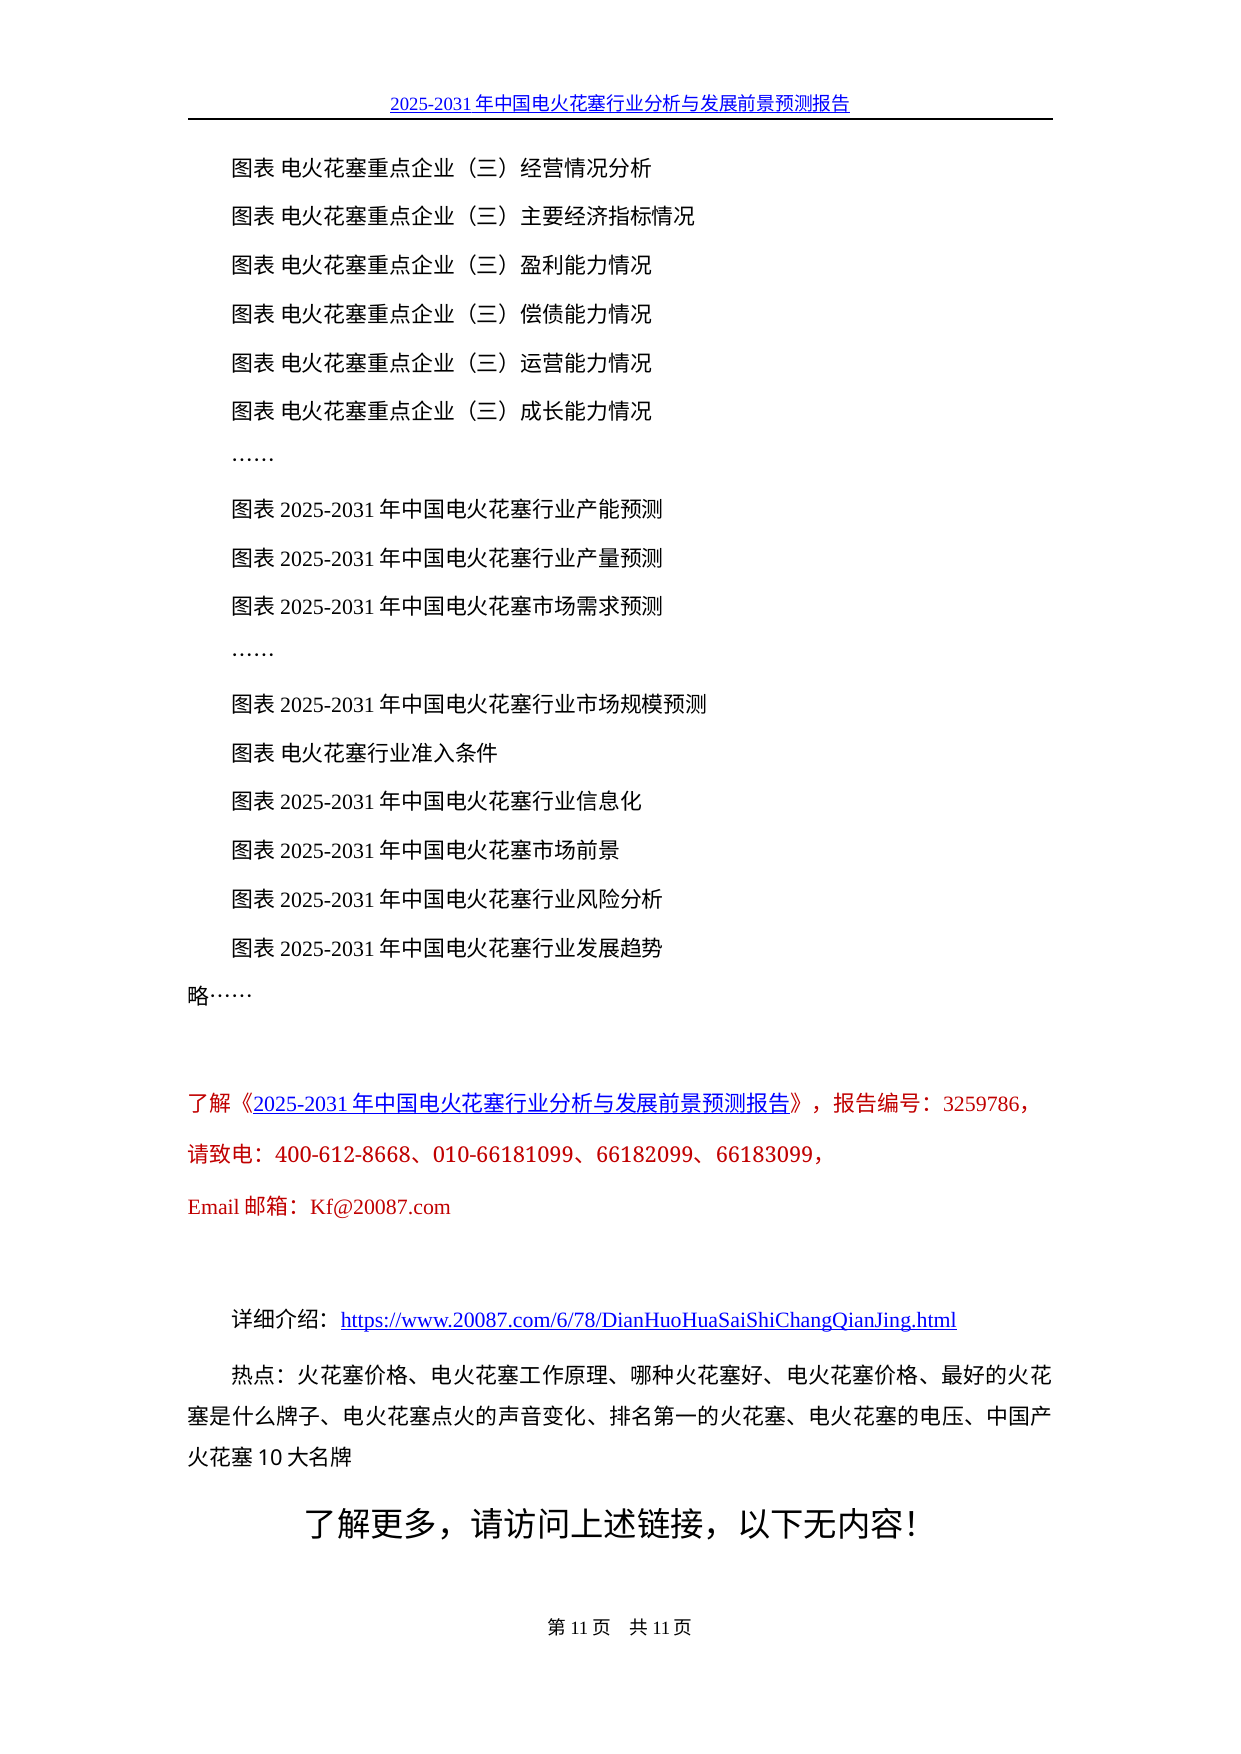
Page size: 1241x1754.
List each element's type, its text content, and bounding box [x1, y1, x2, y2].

text Email邮箱：Kf@20087.com [187, 1188, 1053, 1221]
text 详细介绍：https://www.20087.com/6/78/DianHuoHuaSaiShiChangQianJing.html [187, 1301, 1053, 1334]
text 热点：火花塞价格、电火花塞工作原理、哪种火花塞好、电火花塞价格、最好的火花塞是什么牌子、电火花塞点火的声音变化、排名第一的火花塞、电火花塞的电压、中国产火花塞10大名牌 [187, 1358, 1053, 1472]
text 请致电：400-612-8668、010-66181099、66182099、66183099， [187, 1137, 1053, 1169]
text 了解《2025-2031年中国电火花塞行业分析与发展前景预测报告》，报告编号：3259786， [187, 1085, 1053, 1118]
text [187, 150, 1053, 1011]
title 了解更多，请访问上述链接，以下无内容！ [187, 1489, 1053, 1554]
